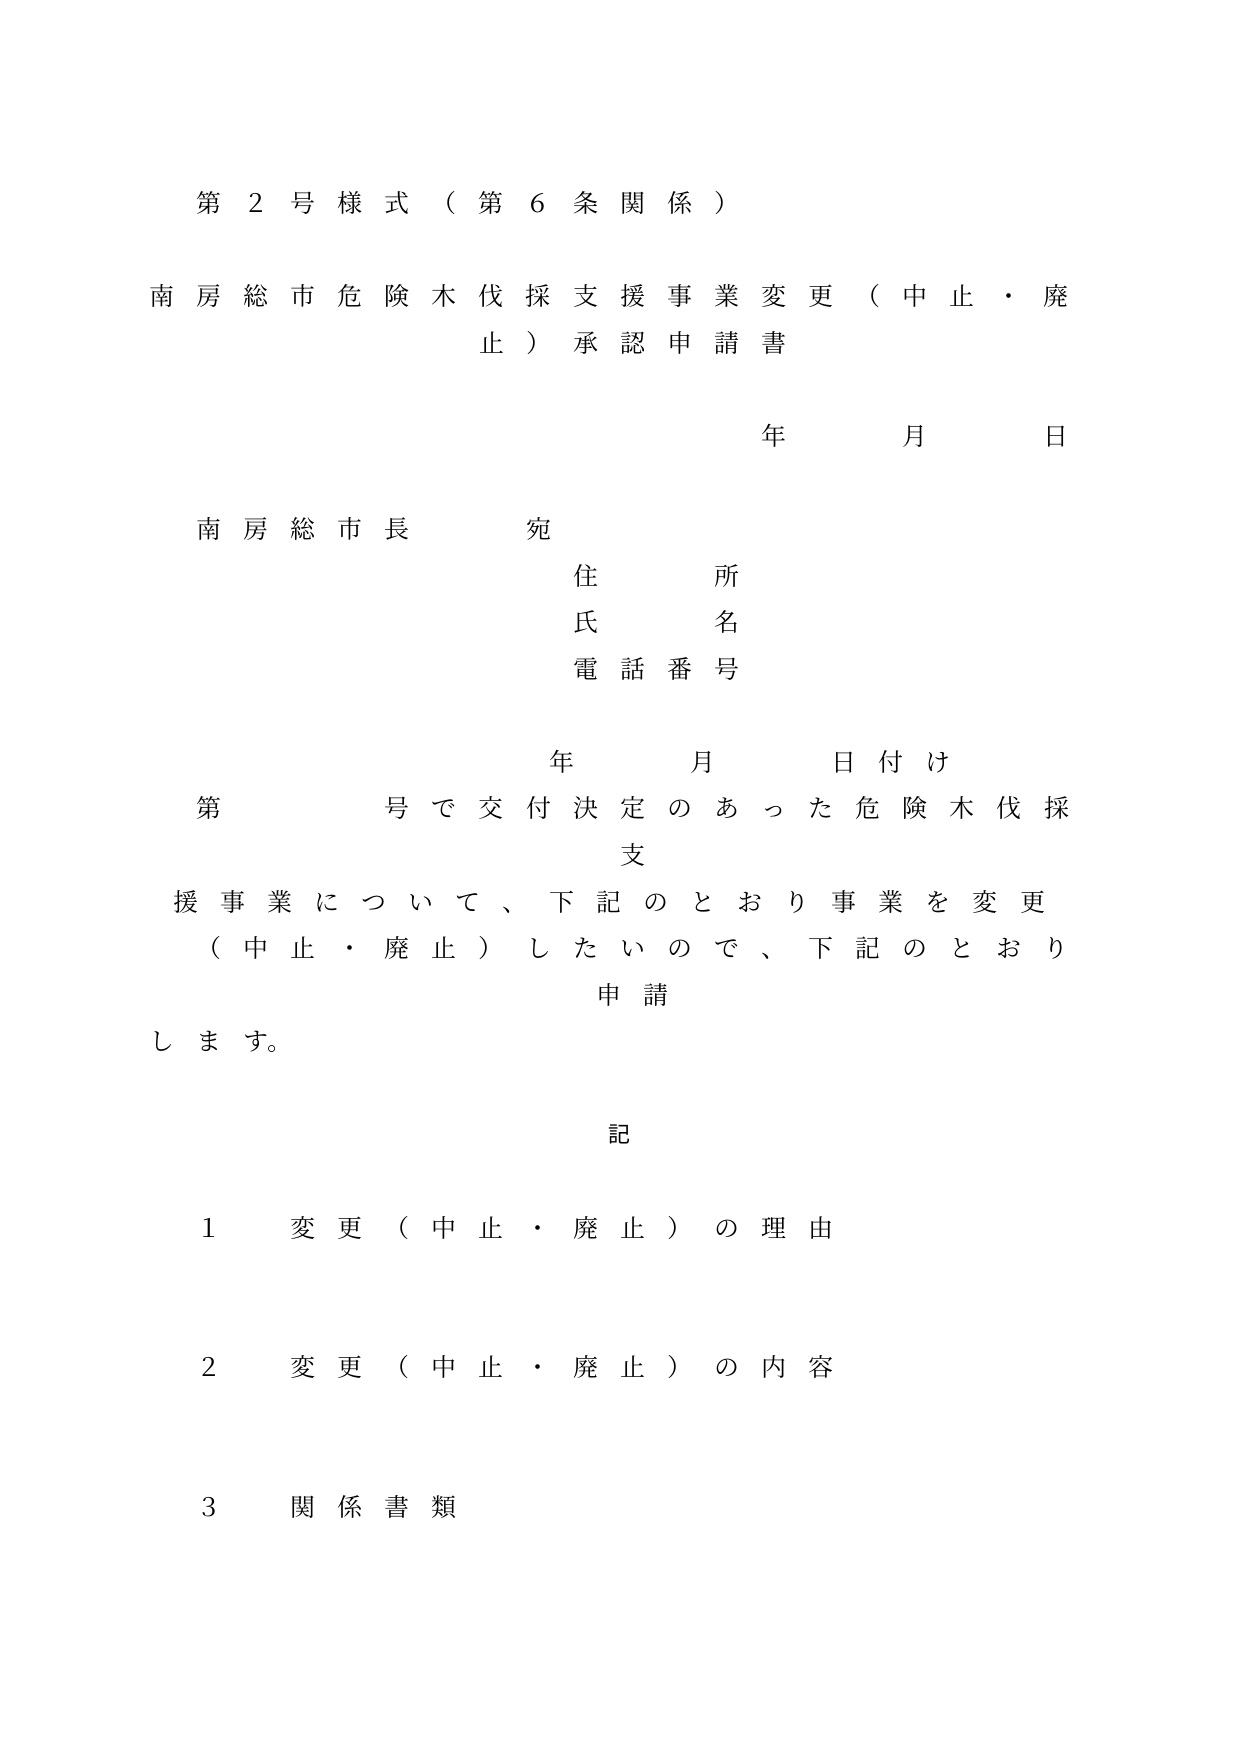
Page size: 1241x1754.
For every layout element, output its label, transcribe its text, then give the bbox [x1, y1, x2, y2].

subtitle 記 [149, 1110, 1091, 1156]
text 住 所 [149, 551, 1091, 598]
text します。 [149, 1017, 1091, 1063]
text 電話番号 [149, 644, 1091, 691]
text 援事業について、下記のとおり事業を変更（中止・廃止）したいので、下記のとおり申請 [149, 877, 1091, 1017]
text 年 月 日 [149, 411, 1091, 458]
text 南房総市危険木伐採支援事業変更（中止・廃止）承認申請書 [149, 272, 1091, 365]
text 年 月 日付け 第 号で交付決定のあった危険木伐採支 [149, 737, 1091, 877]
text １ 変更（中止・廃止）の理由 [149, 1203, 1091, 1249]
text 第２号様式（第６条関係） [149, 178, 1091, 225]
text 氏 名 [149, 598, 1091, 644]
text ２ 変更（中止・廃止）の内容 [149, 1343, 1091, 1389]
text 南房総市長 宛 [173, 504, 1091, 551]
text ３ 関係書類 [149, 1482, 1091, 1529]
